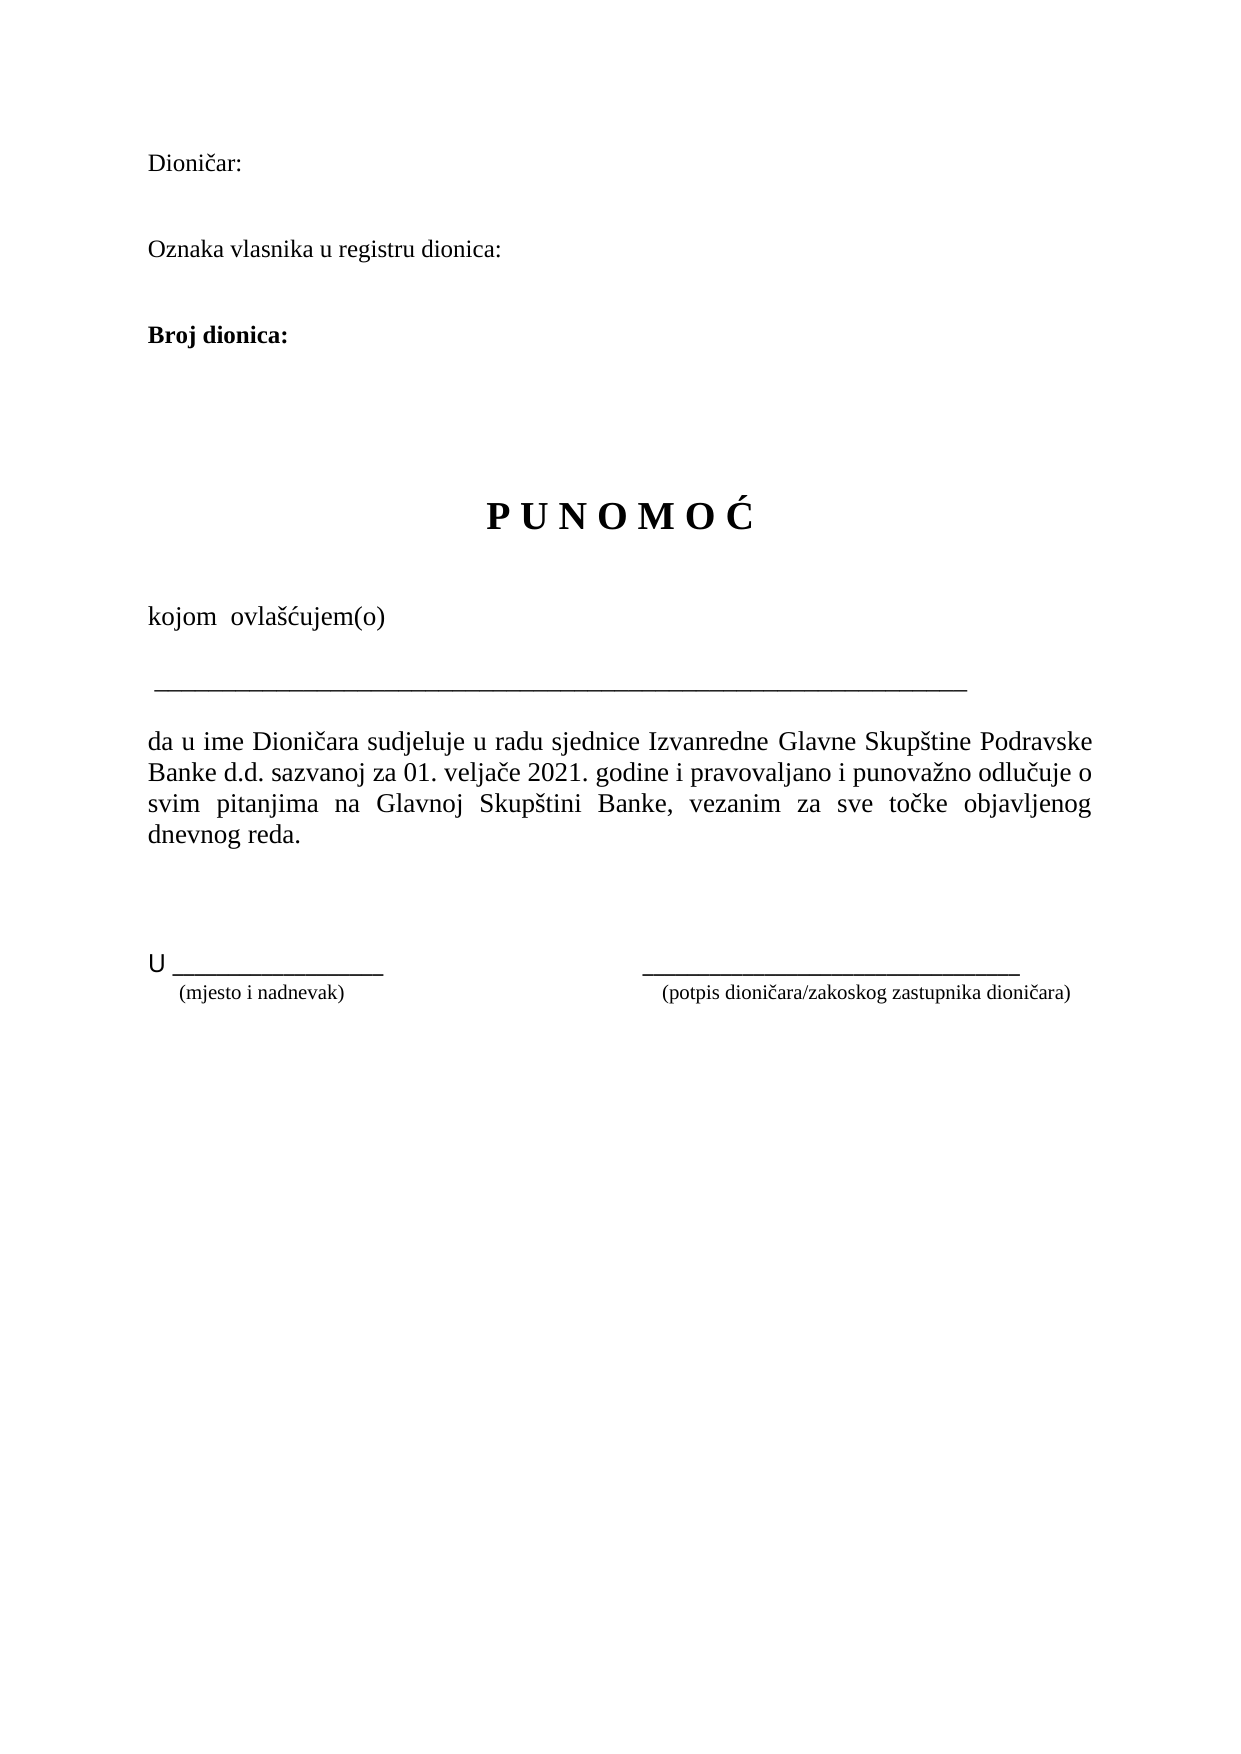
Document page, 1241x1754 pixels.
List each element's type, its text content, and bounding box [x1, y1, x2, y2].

text P U N O M O Ć [148, 493, 1093, 538]
text ____________________________________________________________ [148, 663, 1093, 694]
text U ___________________ __________________________________ [148, 946, 1093, 980]
text da u ime Dioničara sudjeluje u radu sjednice Izvanredne Glavne Skupštine Podravske Banke d.d. sazvanoj za 01. veljače 2021. godine i pravovaljano i punovažno odlučuje o svim pitanjima na Glavnoj Skupštini Banke, vezanim za sve točke objavljenog dnevnog reda. [148, 725, 1093, 849]
text kojom ovlašćujem(o) [148, 600, 1093, 632]
text Dioničar: [148, 148, 1093, 176]
text Oznaka vlasnika u registru dionica: [148, 234, 1093, 263]
text (mjesto i nadnevak) (potpis dioničara/zakoskog zastupnika dioničara) [148, 980, 1093, 1004]
text Broj dionica: [148, 320, 1093, 349]
